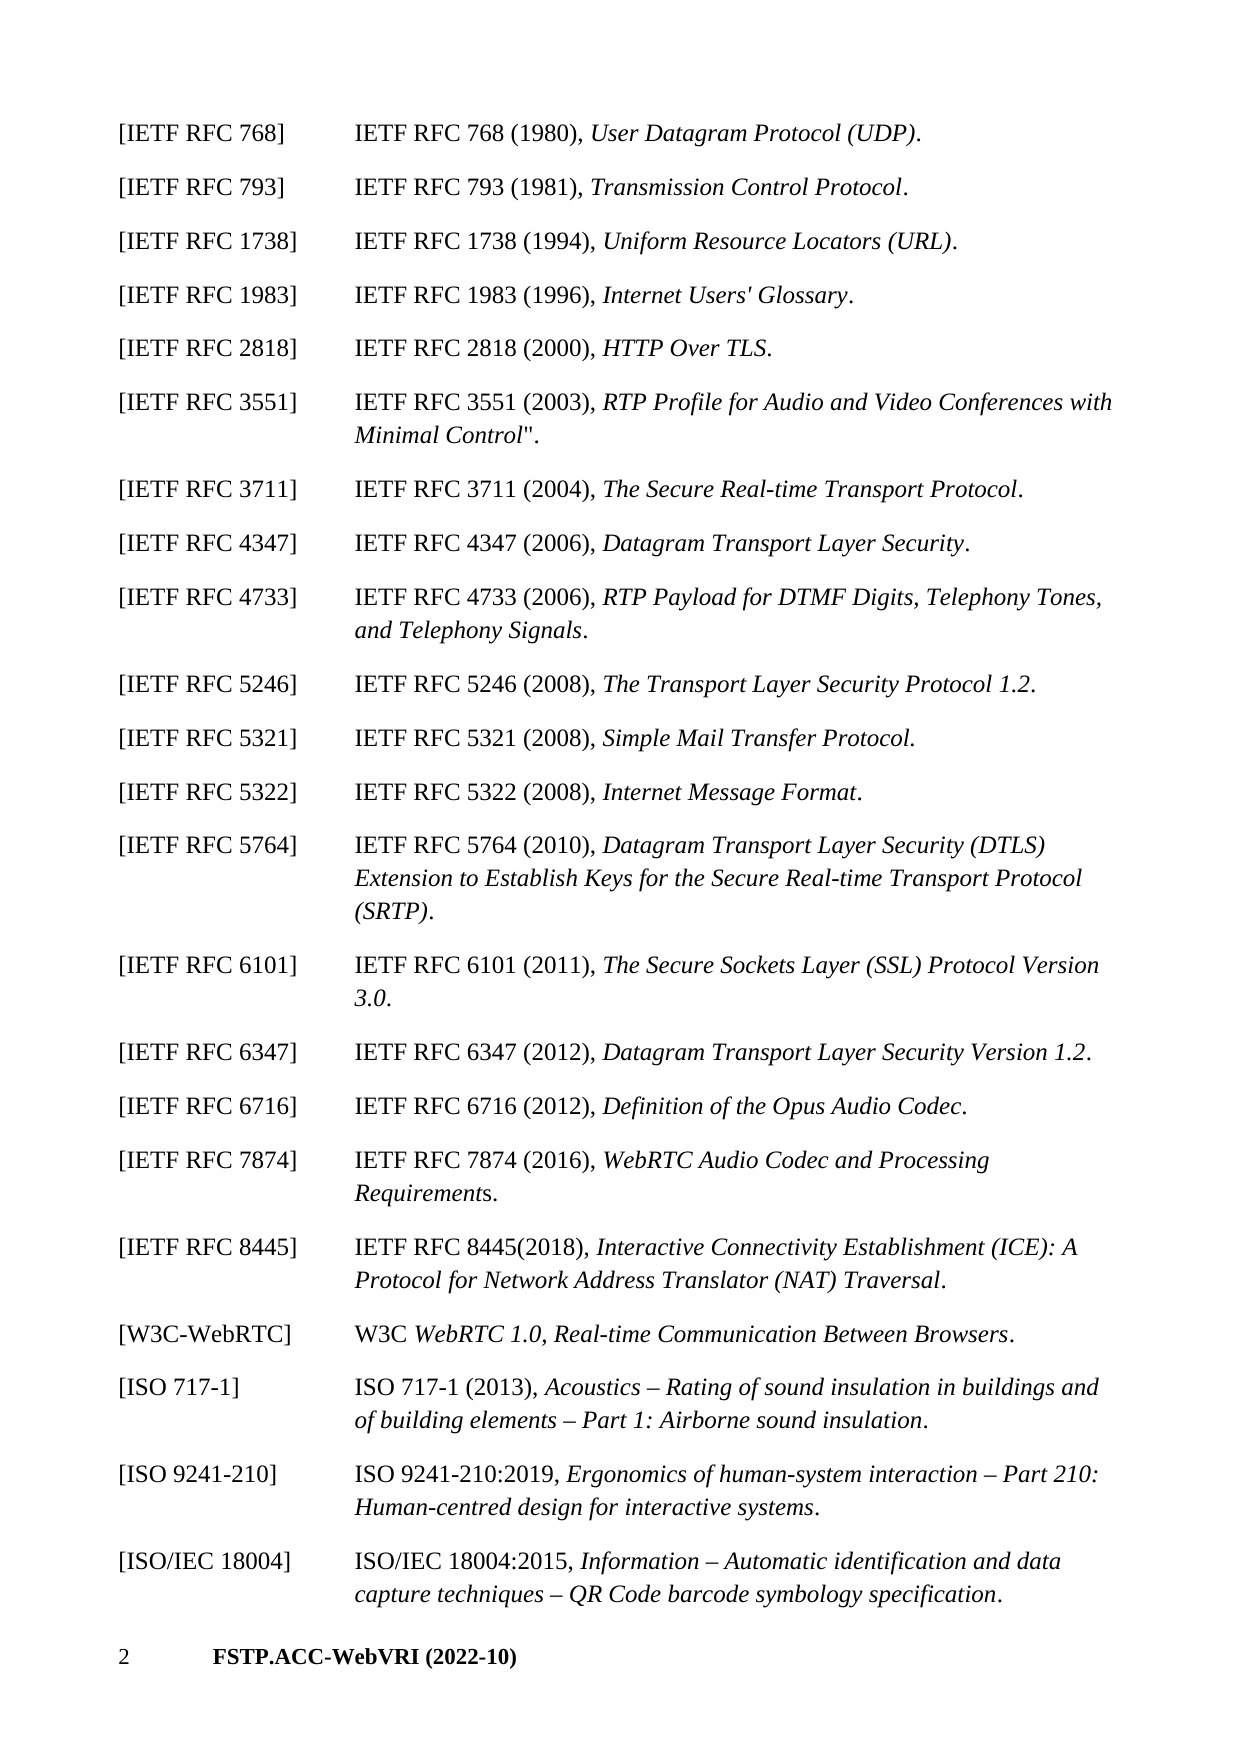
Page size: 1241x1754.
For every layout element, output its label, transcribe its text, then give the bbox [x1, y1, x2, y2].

text [IETF RFC 5246] IETF RFC 5246 (2008), The Transport Layer Security Protocol 1.2. [118, 669, 1122, 698]
text [IETF RFC 4347] IETF RFC 4347 (2006), Datagram Transport Layer Security. [118, 528, 1122, 557]
text [IETF RFC 3551] IETF RFC 3551 (2003), RTP Profile for Audio and Video Conferences with Minimal Control". [118, 387, 1122, 449]
text [ISO 717-1] ISO 717-1 (2013), Acoustics – Rating of sound insulation in buildings and of building elements – Part 1: Airborne sound insulation. [118, 1372, 1122, 1434]
text [IETF RFC 6101] IETF RFC 6101 (2011), The Secure Sockets Layer (SSL) Protocol Version 3.0. [118, 950, 1122, 1012]
text [IETF RFC 793] IETF RFC 793 (1981), Transmission Control Protocol. [118, 172, 1122, 201]
text [IETF RFC 1738] IETF RFC 1738 (1994), Uniform Resource Locators (URL). [118, 226, 1122, 254]
text [IETF RFC 5322] IETF RFC 5322 (2008), Internet Message Format. [118, 777, 1122, 805]
text [IETF RFC 2818] IETF RFC 2818 (2000), HTTP Over TLS. [118, 333, 1122, 362]
text [IETF RFC 6347] IETF RFC 6347 (2012), Datagram Transport Layer Security Version 1.2. [118, 1037, 1122, 1066]
text [IETF RFC 6716] IETF RFC 6716 (2012), Definition of the Opus Audio Codec. [118, 1091, 1122, 1120]
text [IETF RFC 4733] IETF RFC 4733 (2006), RTP Payload for DTMF Digits, Telephony Tones, and Telephony Signals. [118, 582, 1122, 644]
text [IETF RFC 768] IETF RFC 768 (1980), User Datagram Protocol (UDP). [118, 118, 1122, 147]
text [IETF RFC 8445] IETF RFC 8445(2018), Interactive Connectivity Establishment (ICE): A Protocol for Network Address Translator (NAT) Traversal. [118, 1232, 1122, 1293]
text [W3C-WebRTC] W3C WebRTC 1.0, Real-time Communication Between Browsers. [118, 1319, 1122, 1347]
text [IETF RFC 3711] IETF RFC 3711 (2004), The Secure Real-time Transport Protocol. [118, 474, 1122, 503]
text [ISO 9241-210] ISO 9241-210:2019, Ergonomics of human-system interaction – Part 210: Human-centred design for interactive systems. [118, 1459, 1122, 1521]
text [ISO/IEC 18004] ISO/IEC 18004:2015, Information – Automatic identification and data capture techniques – QR Code barcode symbology specification. [118, 1546, 1122, 1608]
text [IETF RFC 7874] IETF RFC 7874 (2016), WebRTC Audio Codec and Processing Requirements. [118, 1145, 1122, 1207]
text [IETF RFC 5764] IETF RFC 5764 (2010), Datagram Transport Layer Security (DTLS) Extension to Establish Keys for the Secure Real-time Transport Protocol (SRTP). [118, 830, 1122, 925]
text [IETF RFC 5321] IETF RFC 5321 (2008), Simple Mail Transfer Protocol. [118, 723, 1122, 751]
text [IETF RFC 1983] IETF RFC 1983 (1996), Internet Users' Glossary. [118, 280, 1122, 308]
